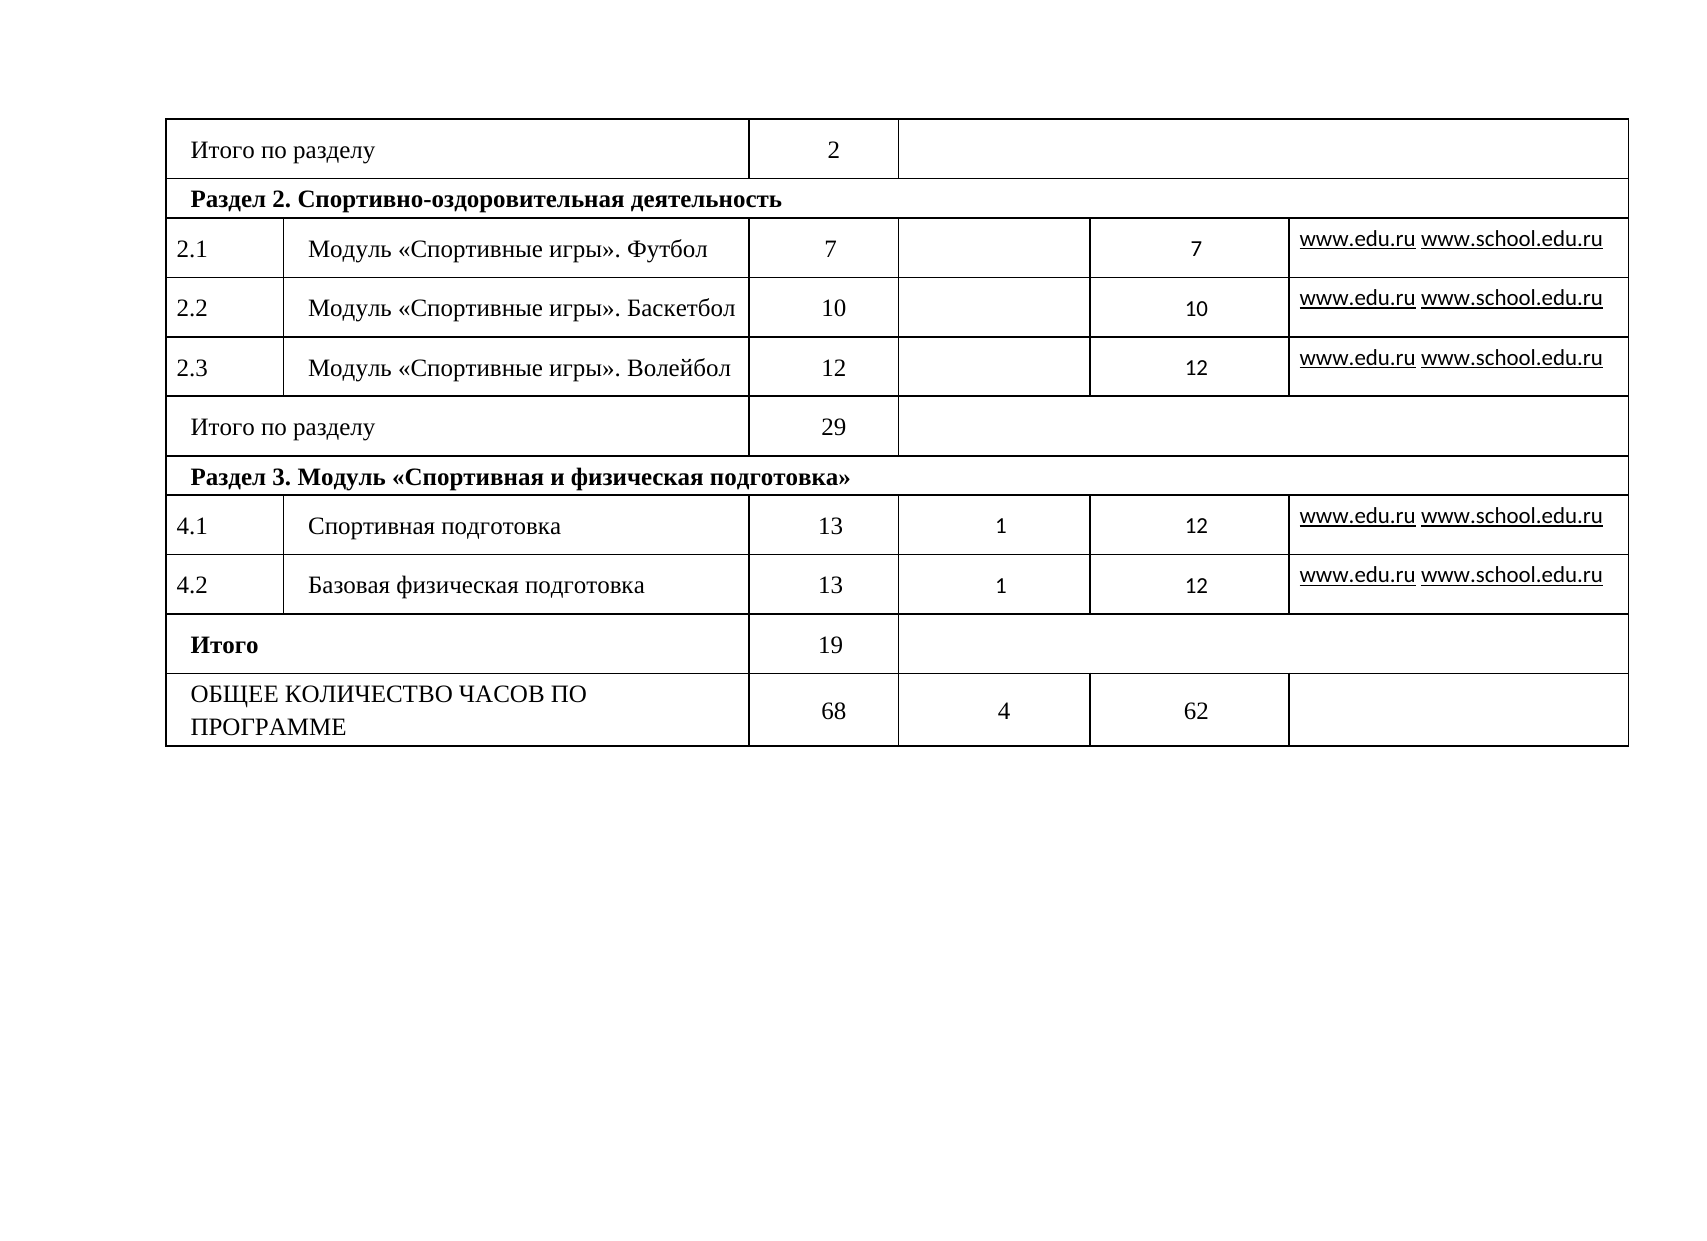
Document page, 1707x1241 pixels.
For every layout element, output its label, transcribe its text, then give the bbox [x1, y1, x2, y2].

table_cell www.edu.ru www.school.edu.ru [1290, 278, 1628, 336]
table_cell 4.2 [167, 555, 283, 613]
table_cell 10 [1091, 278, 1288, 336]
table_cell Раздел 3. Модуль «Спортивная и физическая подготовка» [167, 457, 1628, 494]
table_cell 12 [1091, 496, 1288, 554]
table_cell 7 [750, 219, 898, 276]
table_cell 7 [1091, 219, 1288, 276]
table_cell 12 [1091, 338, 1288, 395]
table_cell Спортивная подготовка [284, 496, 748, 554]
table_cell Раздел 2. Спортивно-оздоровительная деятельность [167, 179, 1628, 217]
table_cell 2.2 [167, 278, 283, 336]
table_cell www.edu.ru www.school.edu.ru [1290, 219, 1628, 276]
table_cell 12 [750, 338, 898, 395]
table_cell 13 [750, 496, 898, 554]
table_cell [899, 397, 1628, 455]
table_cell Итого по разделу [167, 120, 748, 178]
table_cell 1 [899, 496, 1089, 554]
table_cell [899, 120, 1628, 178]
table_cell 2.3 [167, 338, 283, 395]
table_cell 19 [750, 615, 898, 673]
table_cell 4.1 [167, 496, 283, 554]
table_cell 10 [750, 278, 898, 336]
table_cell 1 [899, 555, 1089, 613]
table_cell 13 [750, 555, 898, 613]
table_cell Модуль «Спортивные игры». Баскетбол [284, 278, 748, 336]
table_cell [899, 615, 1628, 673]
table_cell Модуль «Спортивные игры». Футбол [284, 219, 748, 276]
table_cell www.edu.ru www.school.edu.ru [1290, 496, 1628, 554]
table_cell [1290, 674, 1628, 745]
table_cell [899, 219, 1089, 276]
table_cell Итого по разделу [167, 397, 748, 455]
table_cell 62 [1091, 674, 1288, 745]
table_cell ОБЩЕЕ КОЛИЧЕСТВО ЧАСОВ ПО ПРОГРАММЕ [167, 674, 748, 745]
table_cell 68 [750, 674, 898, 745]
table_cell 12 [1091, 555, 1288, 613]
table_cell www.edu.ru www.school.edu.ru [1290, 555, 1628, 613]
table_cell 2.1 [167, 219, 283, 276]
table_cell Итого [167, 615, 748, 673]
table_cell 29 [750, 397, 898, 455]
table_cell 4 [899, 674, 1089, 745]
table_cell www.edu.ru www.school.edu.ru [1290, 338, 1628, 395]
table_cell [899, 278, 1089, 336]
table_cell 2 [750, 120, 898, 178]
table_cell Модуль «Спортивные игры». Волейбол [284, 338, 748, 395]
table_cell [899, 338, 1089, 395]
table_cell Базовая физическая подготовка [284, 555, 748, 613]
